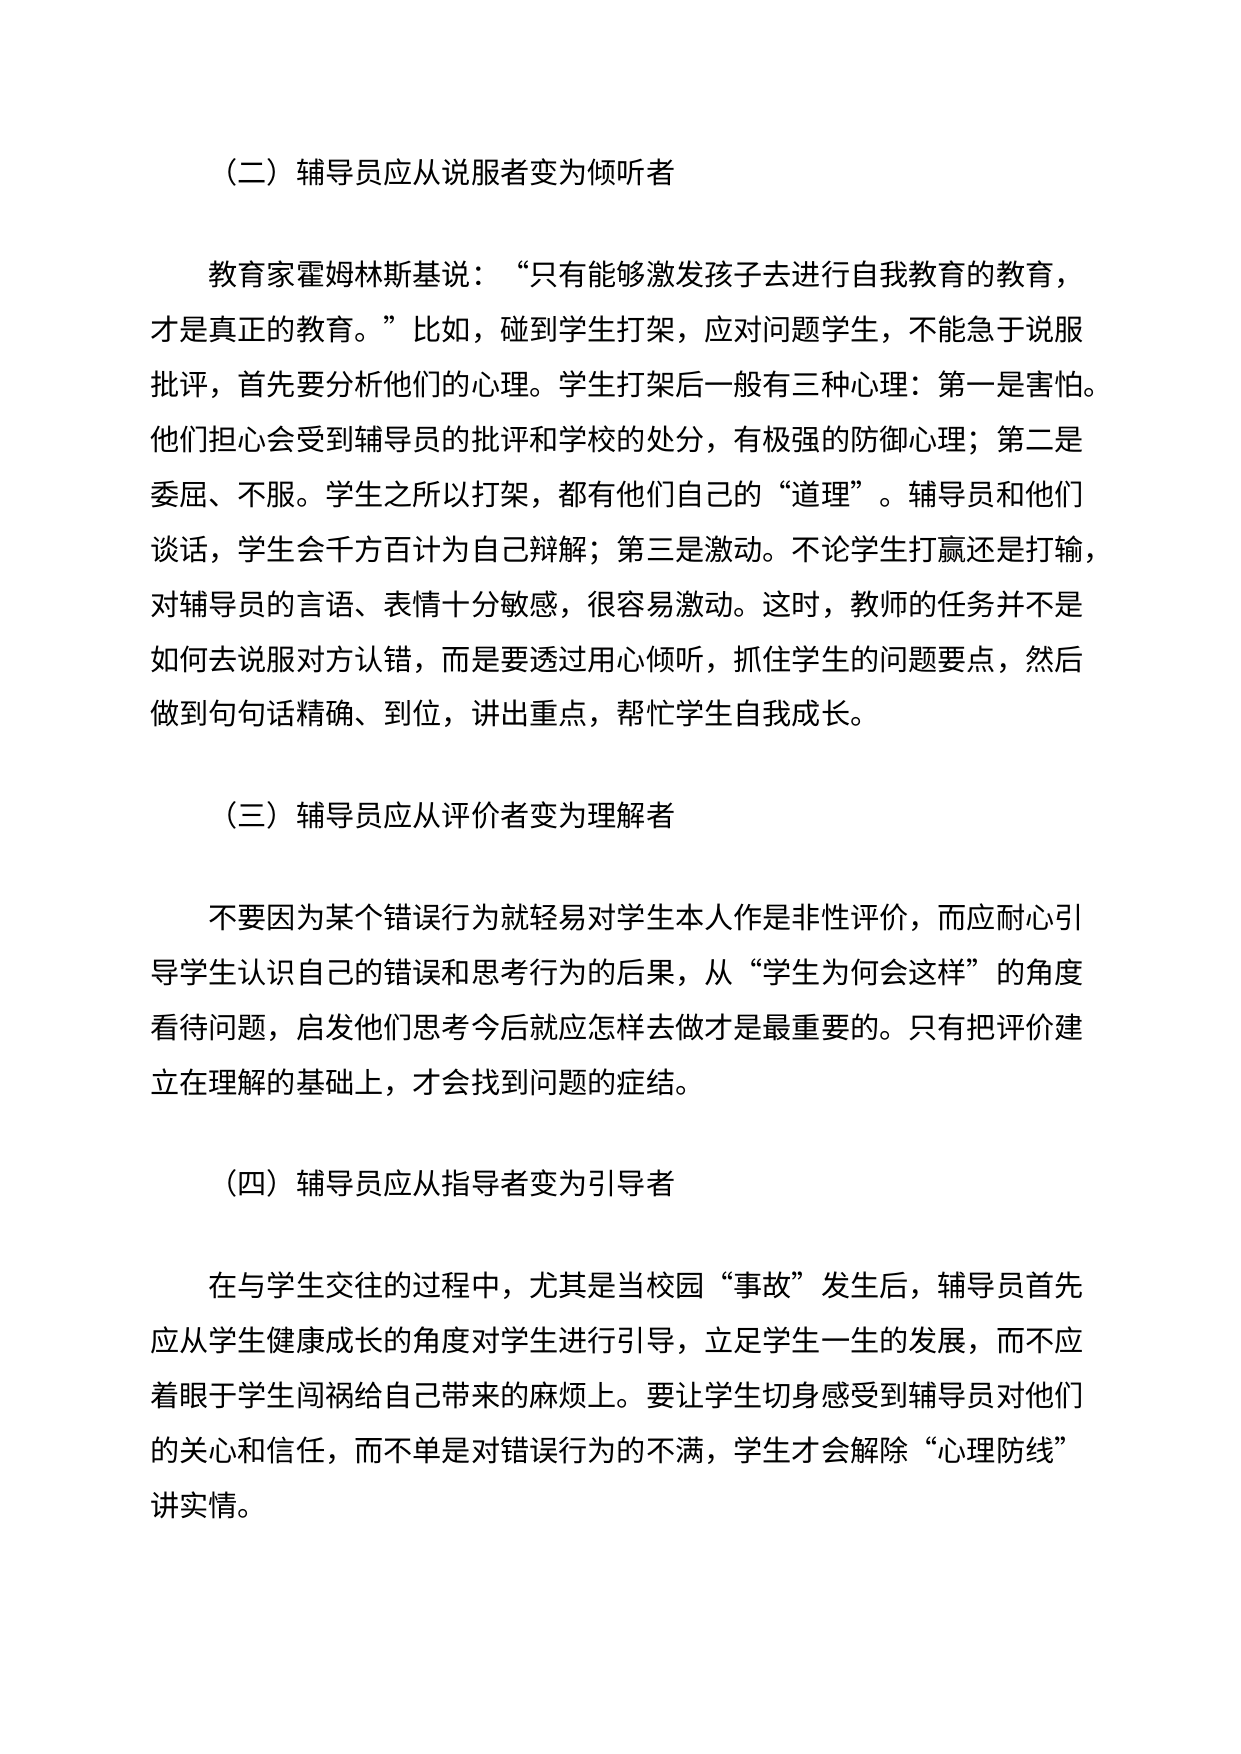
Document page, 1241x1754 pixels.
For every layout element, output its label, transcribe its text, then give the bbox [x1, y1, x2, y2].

text 教育家霍姆林斯基说：“只有能够激发孩子去进行自我教育的教育，才是真正的教育。”比如，碰到学生打架，应对问题学生，不能急于说服批评，首先要分析他们的心理。学生打架后一般有三种心理：第一是害怕。他们担心会受到辅导员的批评和学校的处分，有极强的防御心理；第二是委屈、不服。学生之所以打架，都有他们自己的“道理”。辅导员和他们谈话，学生会千方百计为自己辩解；第三是激动。不论学生打赢还是打输，对辅导员的言语、表情十分敏感，很容易激动。这时，教师的任务并不是如何去说服对方认错，而是要透过用心倾听，抓住学生的问题要点，然后做到句句话精确、到位，讲出重点，帮忙学生自我成长。 [150, 252, 1090, 733]
text （二）辅导员应从说服者变为倾听者 [150, 150, 1090, 192]
text （三）辅导员应从评价者变为理解者 [150, 793, 1090, 835]
text 不要因为某个错误行为就轻易对学生本人作是非性评价，而应耐心引导学生认识自己的错误和思考行为的后果，从“学生为何会这样”的角度看待问题，启发他们思考今后就应怎样去做才是最重要的。只有把评价建立在理解的基础上，才会找到问题的症结。 [150, 894, 1090, 1101]
text 在与学生交往的过程中，尤其是当校园“事故”发生后，辅导员首先应从学生健康成长的角度对学生进行引导，立足学生一生的发展，而不应着眼于学生闯祸给自己带来的麻烦上。要让学生切身感受到辅导员对他们的关心和信任，而不单是对错误行为的不满，学生才会解除“心理防线”讲实情。 [150, 1263, 1090, 1524]
text （四）辅导员应从指导者变为引导者 [150, 1161, 1090, 1203]
